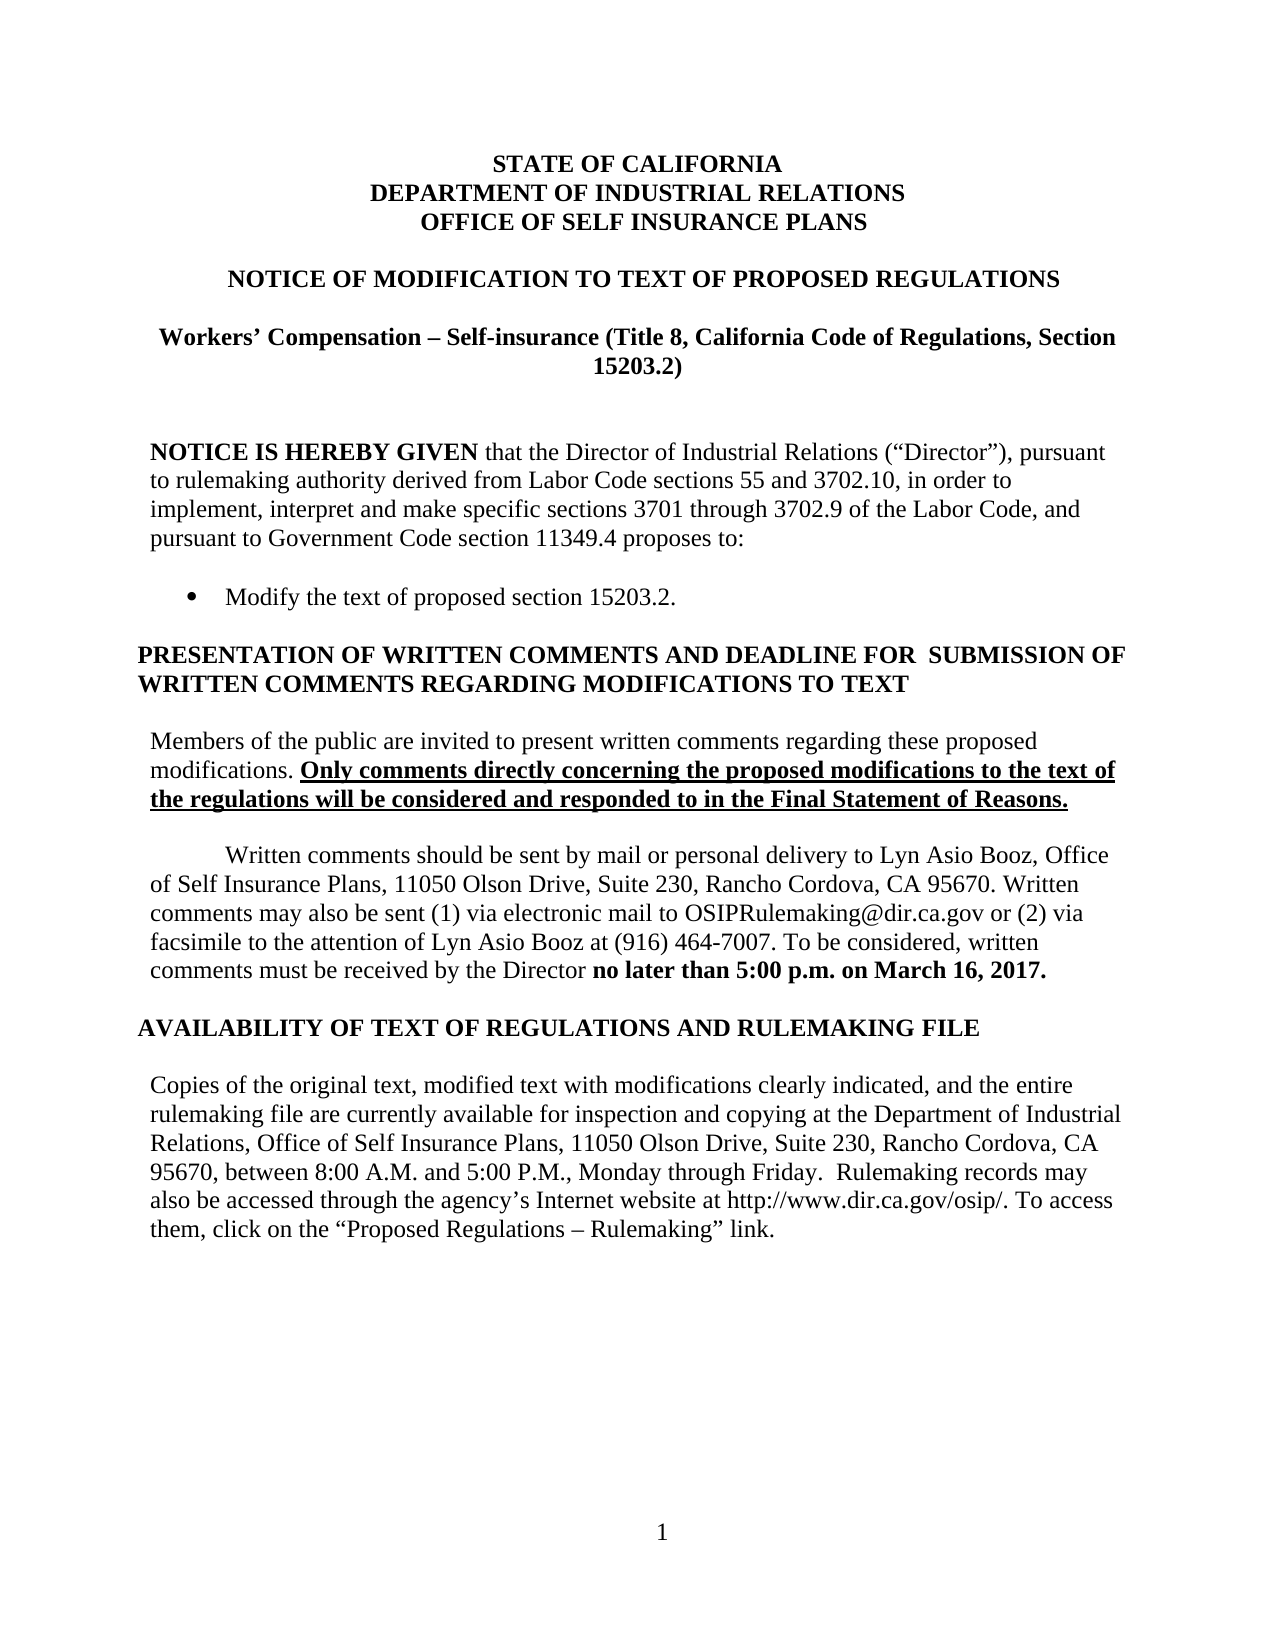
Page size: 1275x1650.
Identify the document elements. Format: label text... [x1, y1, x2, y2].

subtitle PRESENTATION OF WRITTEN COMMENTS AND DEADLINE FOR SUBMISSION OF WRITTEN COMMENTS REGARDING MODIFICATIONS TO TEXT [137, 640, 1137, 698]
subtitle Workers’ Compensation – Self-insurance (Title 8, California Code of Regulations, Section 15203.2) [137, 322, 1137, 379]
list Modify the text of proposed section 15203.2. [187, 581, 1130, 611]
text Copies of the original text, modified text with modifications clearly indicated, and the entire rulemaking file are currently available for inspection and copying at the Department of Industrial Relations, Office of Self Insurance Plans, 11050 Olson Drive, Suite 230, Rancho Cordova, CA 95670, between 8:00 A.M. and 5:00 P.M., Monday through Friday. Rulemaking records may also be accessed through the agency’s Internet website at http://www.dir.ca.gov/osip/. To access them, click on the “Proposed Regulations – Rulemaking” link. [150, 1070, 1124, 1243]
subtitle AVAILABILITY OF TEXT OF REGULATIONS AND RULEMAKING FILE [137, 1013, 1137, 1042]
subtitle NOTICE OF MODIFICATION TO TEXT OF PROPOSED REGULATIONS [150, 264, 1137, 293]
subtitle STATE OF CALIFORNIA DEPARTMENT OF INDUSTRIAL RELATIONS [370, 149, 958, 207]
text Written comments should be sent by mail or personal delivery to Lyn Asio Booz, Office of Self Insurance Plans, 11050 Olson Drive, Suite 230, Rancho Cordova, CA 95670. Written comments may also be sent (1) via electronic mail to OSIPRulemaking@dir.ca.gov or (2) via facsimile to the attention of Lyn Asio Booz at (916) 464-7007. To be considered, written comments must be received by the Director no later than 5:00 p.m. on March 16, 2017. [150, 840, 1120, 984]
text NOTICE IS HEREBY GIVEN that the Director of Industrial Relations (“Director”), pursuant to rulemaking authority derived from Labor Code sections 55 and 3702.10, in order to implement, interpret and make specific sections 3701 through 3702.9 of the Labor Code, and pursuant to Government Code section 11349.4 proposes to: [150, 437, 1120, 552]
text Members of the public are invited to present written comments regarding these proposed modifications. Only comments directly concerning the proposed modifications to the text of the regulations will be considered and responded to in the Final Statement of Reasons. [150, 726, 1130, 812]
subtitle OFFICE OF SELF INSURANCE PLANS [150, 207, 1137, 236]
